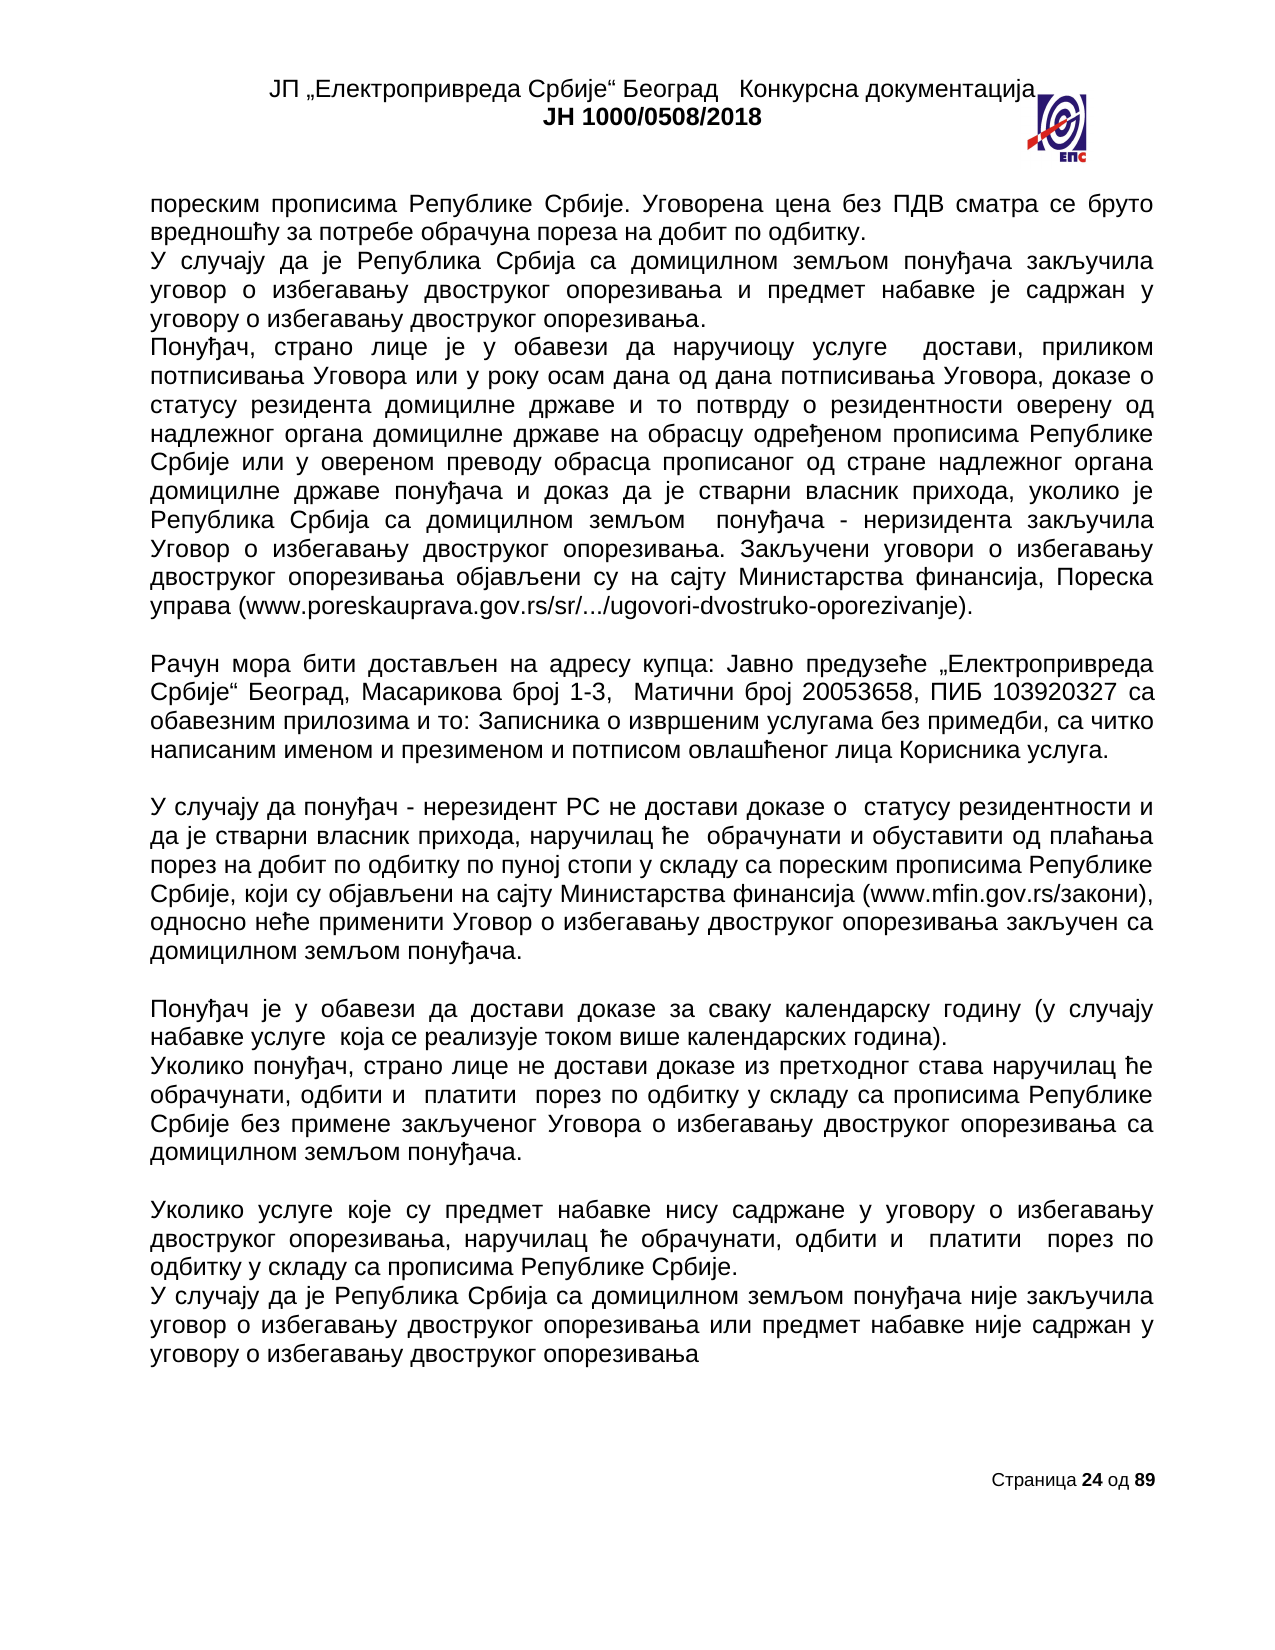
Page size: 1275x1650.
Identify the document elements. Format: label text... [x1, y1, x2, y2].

text У случају да понуђач - нерезидент РС не достави доказе о статусу резидентности и да је стварни власник прихода, наручилац ће обрачунати и обуставити од плаћања порез на добит по одбитку по пуној стопи у складу са пореским прописима Републике Србије, који су објављени на сајту Министарства финансија (www.mfin.gov.rs/закони), односно неће применити Уговор о избегавању двоструког опорезивања закључен са домицилном земљом понуђача. [150, 792, 1155, 965]
picture [1024, 90, 1031, 96]
text У случају да је Република Србија са домицилном земљом понуђача закључила уговор о избегавању двоструког опорезивања и предмет набавке је садржан у уговору о избегавању двоструког опорезивања. [150, 246, 1155, 332]
text Понуђач је у обавези да достави доказе за сваку календарску годину (у случају набавке услуге која се реализује током више календарских година). [150, 993, 1155, 1051]
text У случају да је Република Србија са домицилном земљом понуђача није закључила уговор о избегавању двоструког опорезивања или предмет набавке није садржан у уговору о избегавању двоструког опорезивања [150, 1281, 1155, 1367]
text Уколико понуђач, страно лице не достави доказе из претходног става наручилац ће обрачунати, одбити и платити порез по одбитку у складу са прописима Републике Србије без примене закљученог Уговора о избегавању двоструког опорезивања са домицилном земљом понуђача. [150, 1051, 1155, 1166]
picture [1020, 90, 1094, 169]
text Уколико услуге које су предмет набавке нису садржане у уговору о избегавању двоструког опорезивања, наручилац ће обрачунати, одбити и платити порез по одбитку у складу са прописима Републике Србије. [150, 1195, 1155, 1281]
text Понуђач, страно лице је у обавези да наручиоцу услуге достави, приликом потписивања Уговора или у року осам дана од дана потписивања Уговора, доказе о статусу резидента домицилне државе и то потврду о резидентности оверену од надлежног органа домицилне државе на обрасцу одређеном прописима Републике Србије или у овереном преводу обрасца прописаног од стране надлежног органа домицилне државе понуђача и доказ да је стварни власник прихода, уколико је Република Србија са домицилном земљом понуђача - неризидента закључила Уговор о избегавању двоструког опорезивања. Закључени уговори о избегавању двоструког опорезивања објављени су на сајту Министарства финансија, Пореска управа (www.poreskauprava.gov.rs/sr/.../ugovori-dvostruko-oporezivanje). [150, 332, 1155, 620]
text Рачун мора бити достављен на адресу купца: Јавно предузеће „Електропривреда Србије“ Београд, Масарикова број 1-3, Матични број 20053658, ПИБ 103920327 са обавезним прилозима и то: Записника о извршеним услугама без примедби, са читко написаним именом и презименом и потписом овлашћеног лица Корисника услуга. [150, 648, 1155, 763]
